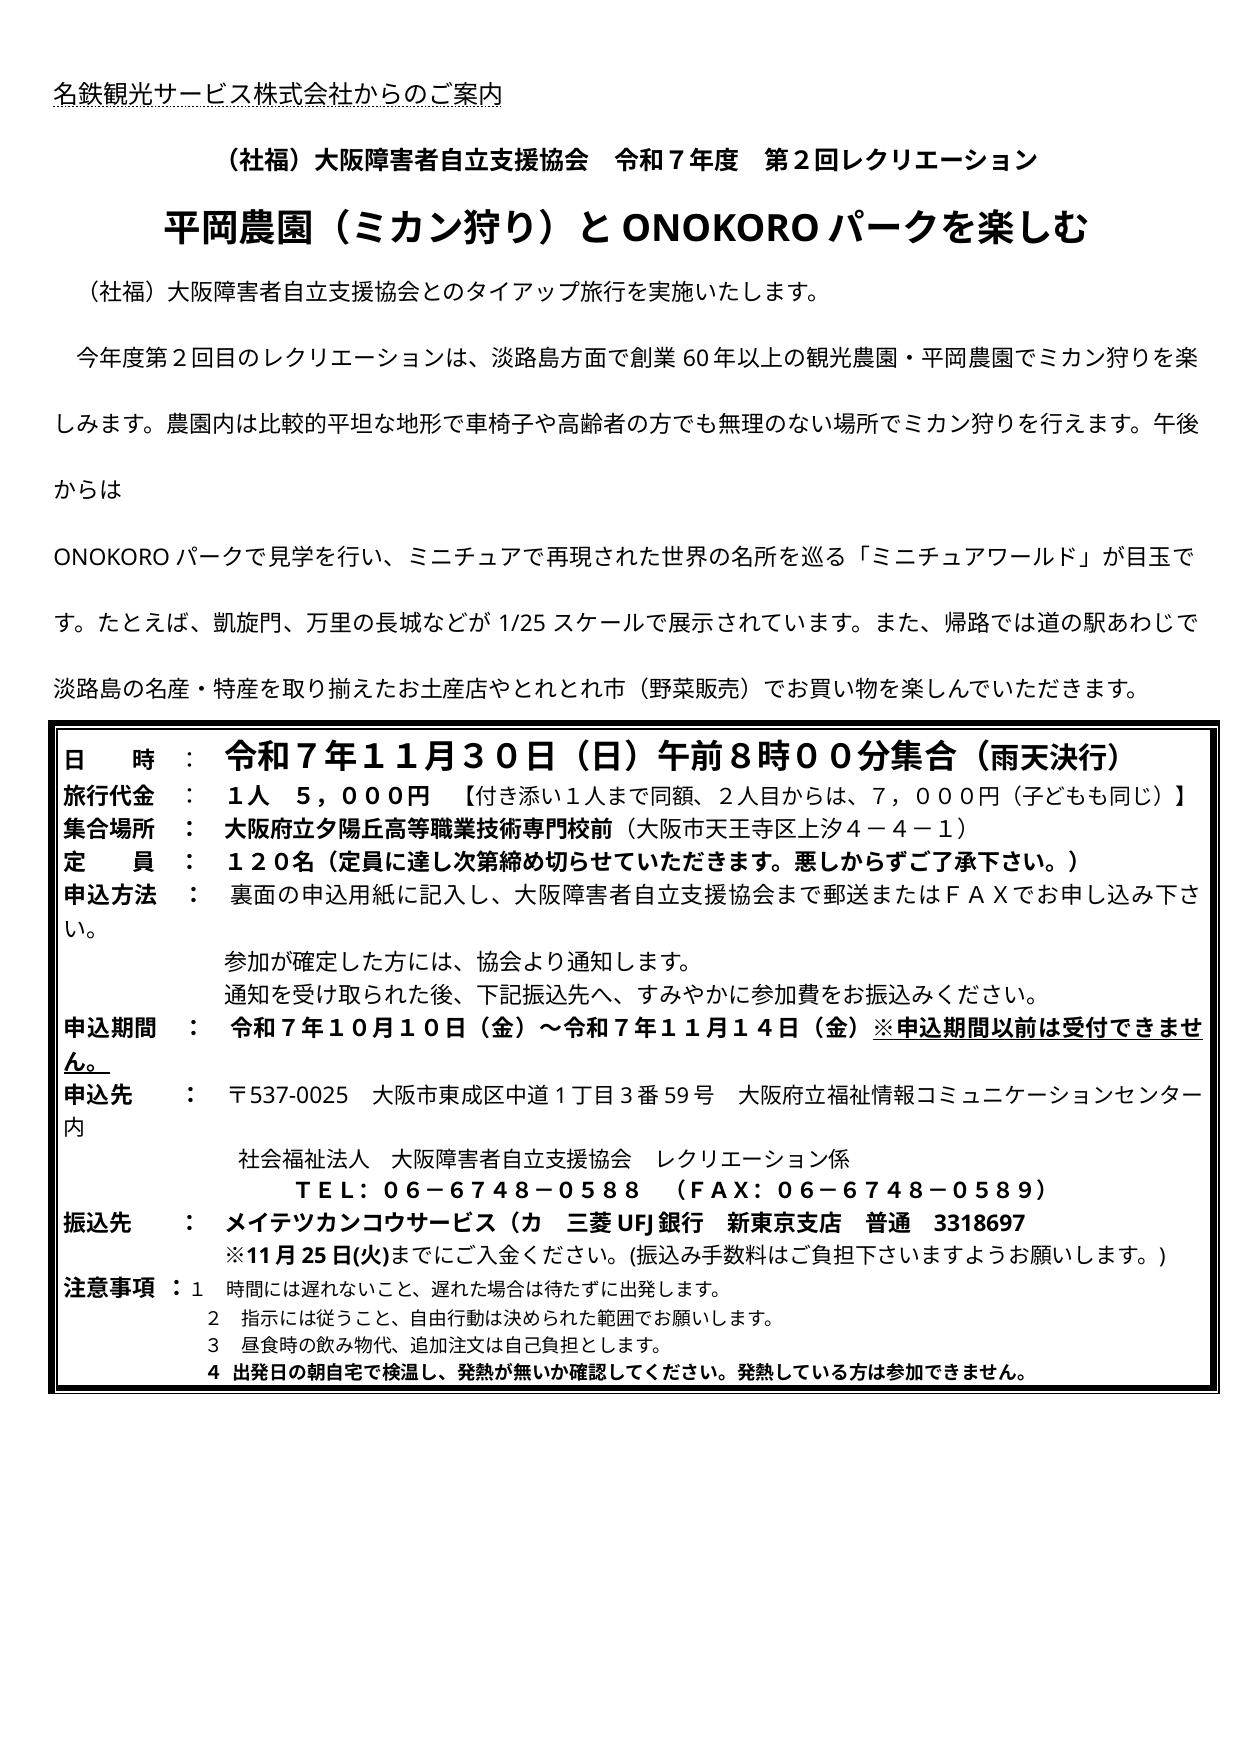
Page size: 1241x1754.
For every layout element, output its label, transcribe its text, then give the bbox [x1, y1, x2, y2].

text 平岡農園（ミカン狩り）とONOKOROパークを楽しむ [53, 192, 1200, 258]
text ONOKOROパークで見学を行い、ミニチュアで再現された世界の名所を巡る「ミニチュアワールド」が目玉です。たとえば、凱旋門、万里の長城などが 1/25 スケールで展示されています。また、帰路では道の駅あわじで淡路島の名産・特産を取り揃えたお土産店やとれとれ市（野菜販売）でお買い物を楽しんでいただきます。 [53, 522, 1200, 720]
text （社福）大阪障害者自立支援協会 令和７年度 第２回レクリエーション [53, 126, 1200, 192]
table_header 日 時 ： 令和７年１１月３０日（日）午前８時００分集合（雨天決行） 旅行代金 ： １人 ５，０００円 【付き添い１人まで同額、２人目からは、７，０００円（子どもも同じ）】 集合場所 ： 大阪府立夕陽丘高等職業技術専門校前（大阪市天王寺区上汐４－４－１） 定 員 ： １２０名（定員に達し次第締め切らせていただきます。悪しからずご了承下さい。） 申込方法 ： 裏面の申込用紙に記入し、大阪障害者自立支援協会まで郵送またはＦＡＸでお申し込み下さい。 参加が確定した方には、協会より通知します。 通知を受け取られた後、下記振込先へ、すみやかに参加費をお振込みください。 申込期間 ： 令和７年１０月１０日（金）～令和７年１１月１４日（金）※申込期間以前は受付できません。 申込先 ： 〒537-0025 大阪市東成区中道1丁目3番59号 大阪府立福祉情報コミュニケーションセンター内 社会福祉法人 大阪障害者自立支援協会 レクリエーション係 ＴＥＬ：０６－６７４８－０５８８ （ＦＡＸ：０６－６７４８－０５８９） 振込先 ： メイテツカンコウサービス（カ 三菱UFJ銀行 新東京支店 普通 3318697 ※11月25日(火)までにご入金ください。(振込み手数料はご負担下さいますようお願いします。) 注意事項 ：１ 時間には遅れないこと、遅れた場合は待たずに出発します。 ２ 指示には従うこと、自由行動は決められた範囲でお願いします。 ３ 昼食時の飲み物代、追加注文は自己負担とします。 ４ 出発日の朝自宅で検温し、発熱が無いか確認してください。発熱している方は参加できません。 [58, 730, 1210, 1385]
text 今年度第２回目のレクリエーションは、淡路島方面で創業60年以上の観光農園・平岡農園でミカン狩りを楽しみます。農園内は比較的平坦な地形で車椅子や高齢者の方でも無理のない場所でミカン狩りを行えます。午後からは [53, 324, 1200, 522]
text 名鉄観光サービス株式会社からのご案内 [53, 60, 1200, 126]
text （社福）大阪障害者自立支援協会とのタイアップ旅行を実施いたします。 [53, 258, 1200, 324]
